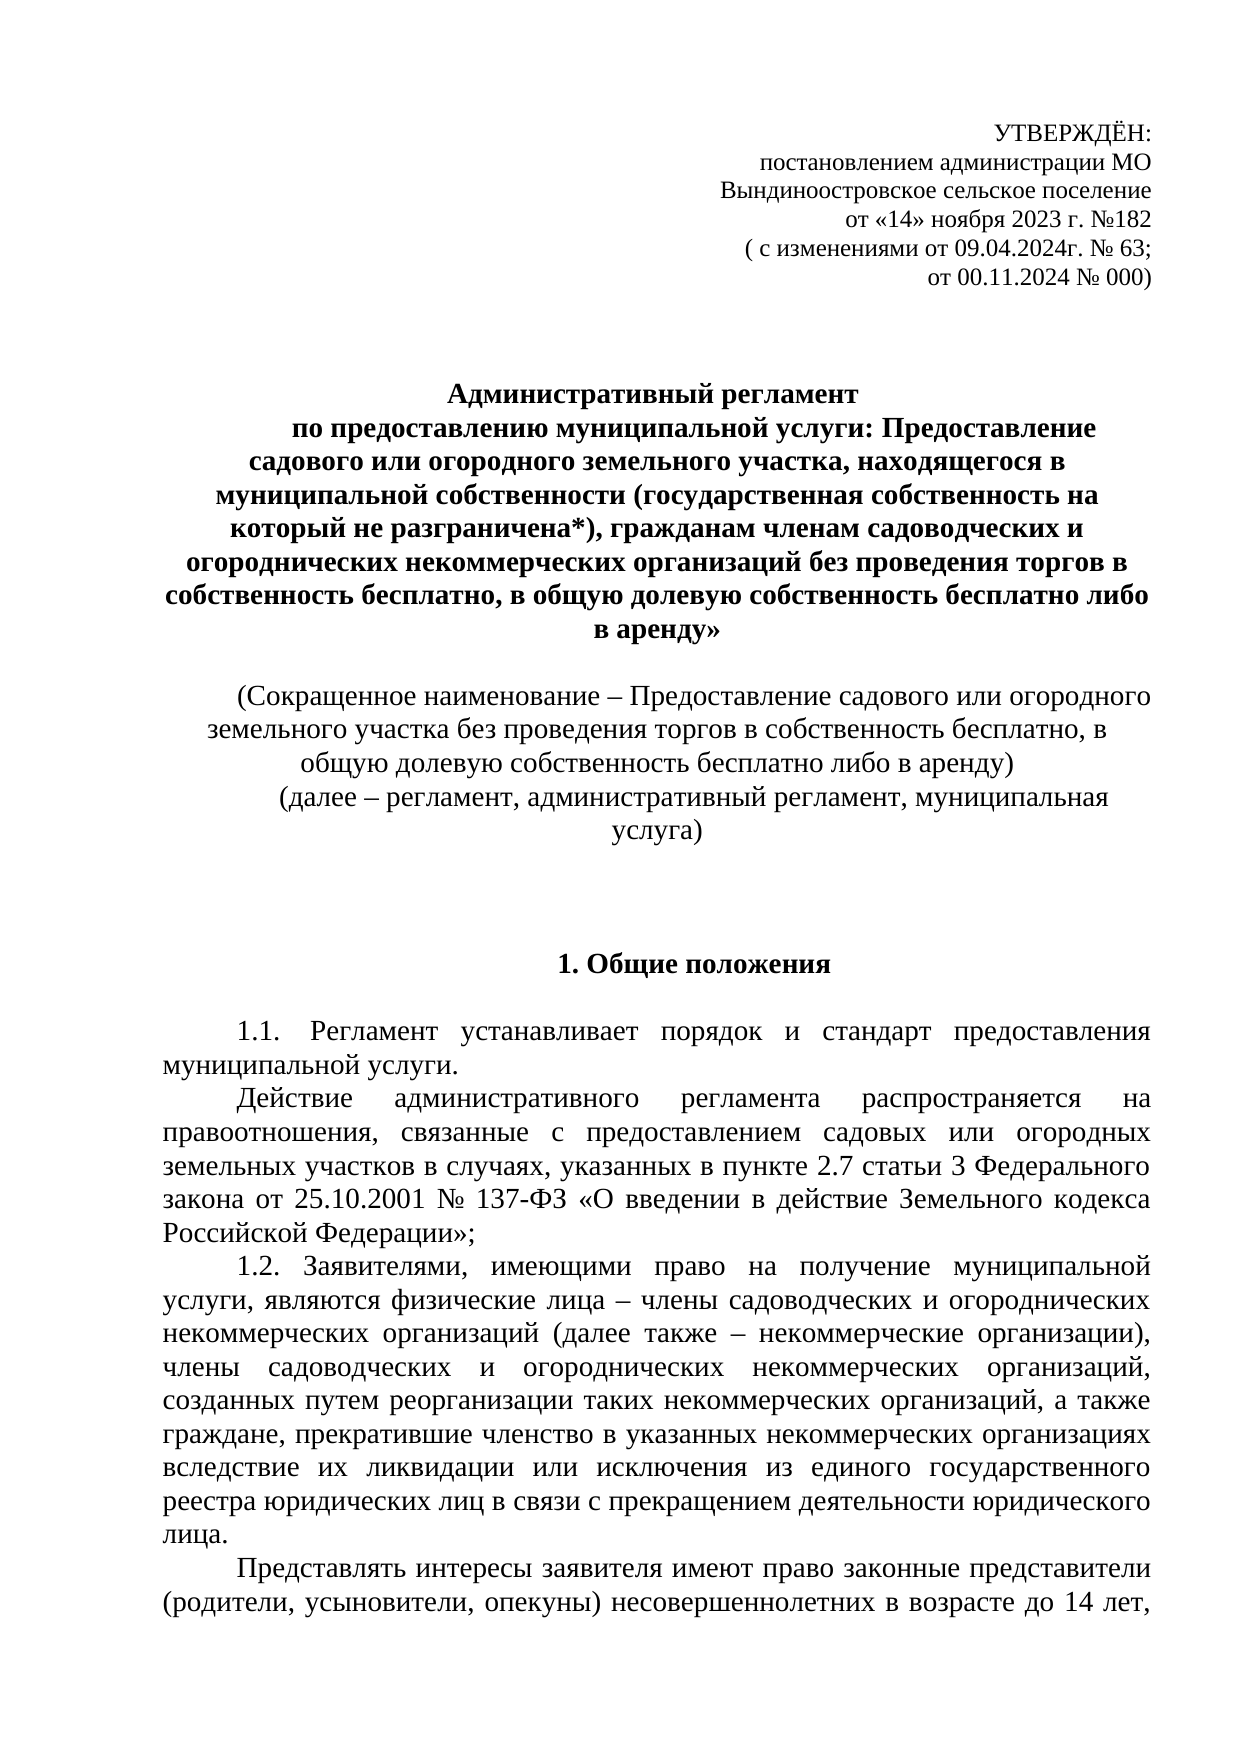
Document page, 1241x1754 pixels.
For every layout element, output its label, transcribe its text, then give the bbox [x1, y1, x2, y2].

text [162, 1550, 1152, 1617]
text (далее – регламент, административный регламент, муниципальная услуга) [162, 779, 1152, 846]
text ( с изменениями от 09.04.2024г. № 63; [87, 233, 1152, 262]
text Административный регламент [162, 376, 1152, 410]
text 1. Общие положения [162, 946, 1152, 980]
text Вындиноостровское сельское поселение [87, 176, 1152, 204]
text постановлением администрации МО [87, 147, 1152, 176]
text от 00.11.2024 № 000) [87, 262, 1152, 291]
text по предоставлению муниципальной услуги: Предоставление садового или огородного земельного участка, находящегося в муниципальной собственности (государственная собственность на который не разграничена*), гражданам членам садоводческих и огороднических некоммерческих организаций без проведения торгов в собственность бесплатно, в общую долевую собственность бесплатно либо в аренду» [162, 410, 1152, 644]
text от «14» ноября 2023 г. №182 [87, 204, 1152, 233]
text Действие административного регламента распространяется на правоотношения, связанные с предоставлением садовых или огородных земельных участков в случаях, указанных в пункте 2.7 статьи 3 Федерального закона от 25.10.2001 № 137-ФЗ «О введении в действие Земельного кодекса Российской Федерации»; [162, 1081, 1152, 1248]
list Регламент устанавливает порядок и стандарт предоставления муниципальной услуги. [162, 1013, 1152, 1081]
text 1.2. Заявителями, имеющими право на получение муниципальной услуги, являются физические лица – члены садоводческих и огороднических некоммерческих организаций (далее также – некоммерческие организации), члены садоводческих и огороднических некоммерческих организаций, созданных путем реорганизации таких некоммерческих организаций, а также граждане, прекратившие членство в указанных некоммерческих организациях вследствие их ликвидации или исключения из единого государственного реестра юридических лиц в связи с прекращением деятельности юридического лица. [162, 1248, 1152, 1550]
text УТВЕРЖДЁН: [162, 118, 1152, 147]
text (Сокращенное наименование – Предоставление садового или огородного земельного участка без проведения торгов в собственность бесплатно, в общую долевую собственность бесплатно либо в аренду) [162, 678, 1152, 779]
